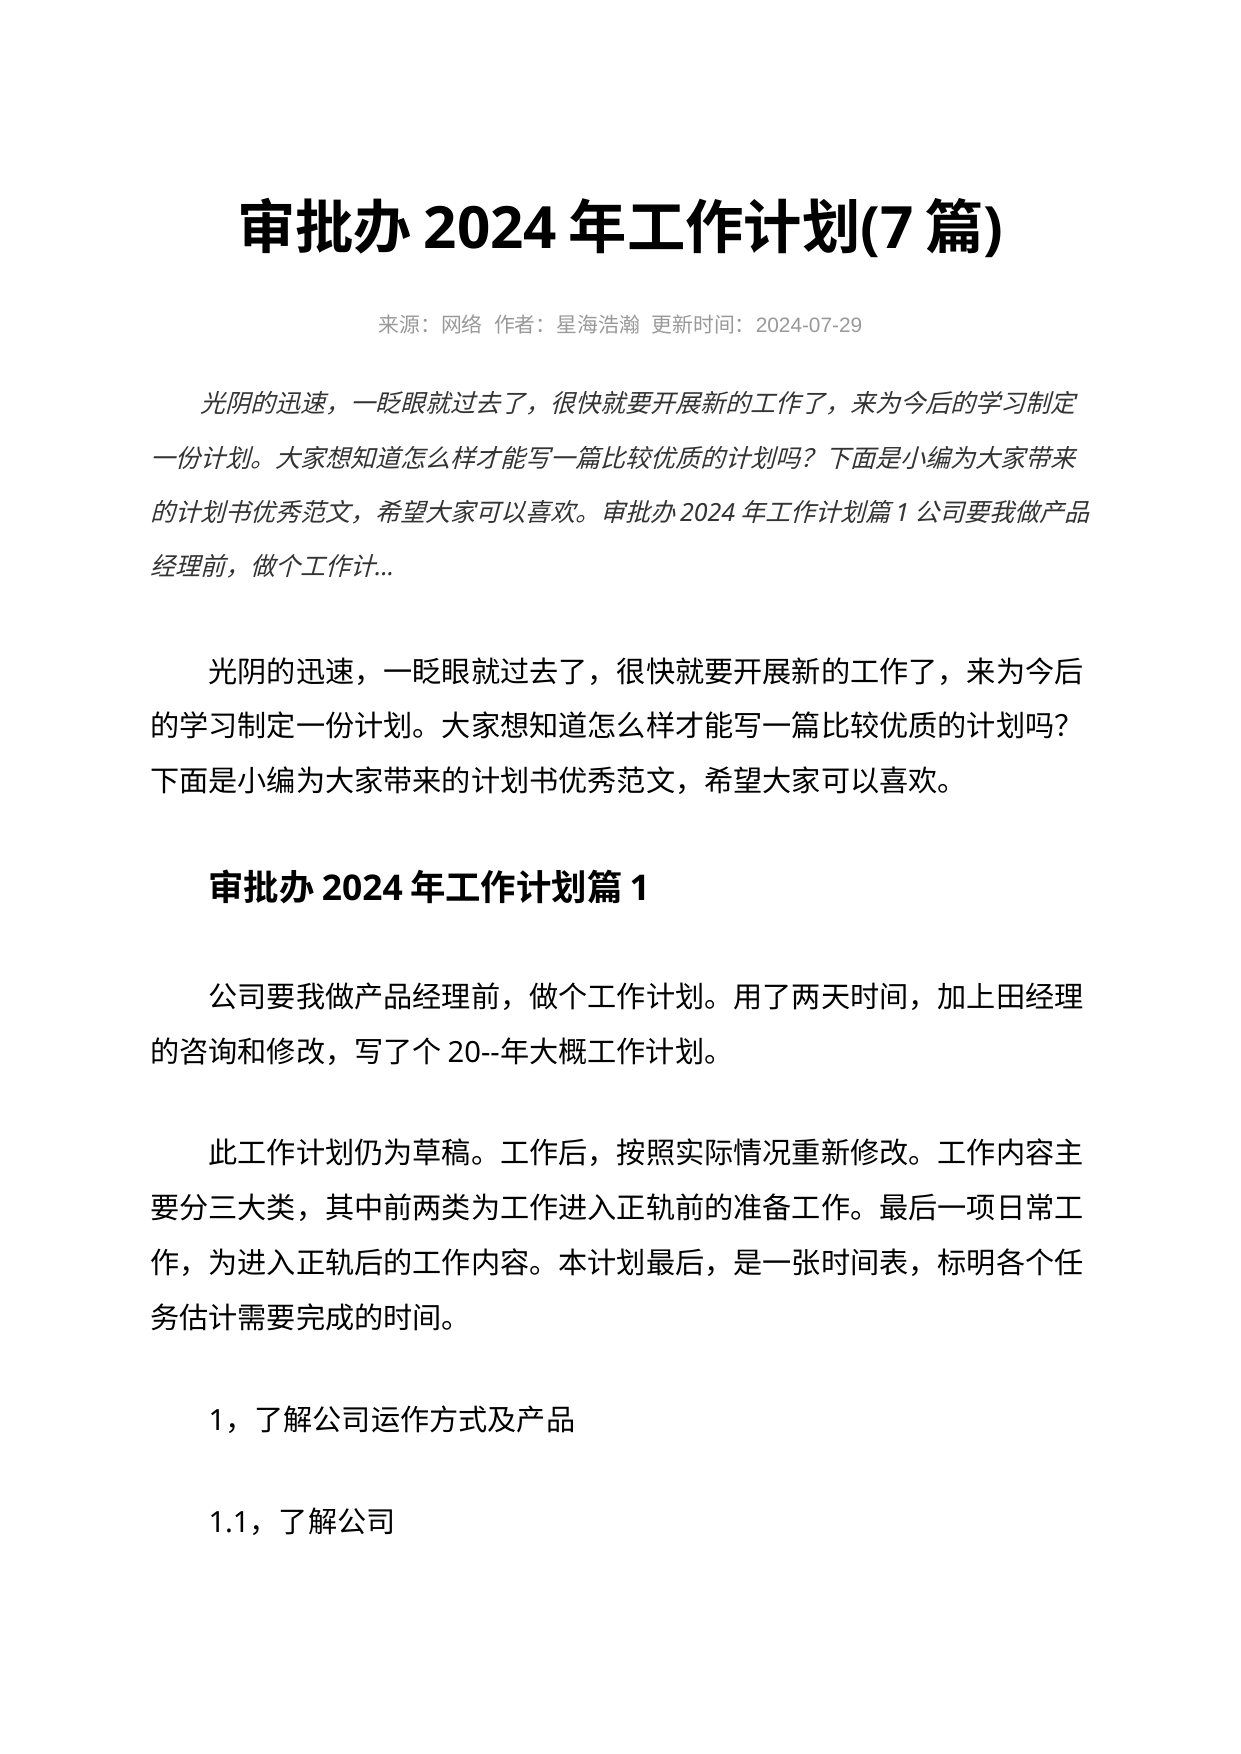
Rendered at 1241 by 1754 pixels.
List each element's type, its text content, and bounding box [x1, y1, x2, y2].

text 光阴的迅速，一眨眼就过去了，很快就要开展新的工作了，来为今后的学习制定一份计划。大家想知道怎么样才能写一篇比较优质的计划吗？下面是小编为大家带来的计划书优秀范文，希望大家可以喜欢。审批办2024年工作计划篇1公司要我做产品经理前，做个工作计... [150, 384, 1090, 583]
text 来源：网络 作者：星海浩瀚 更新时间：2024-07-29 [150, 313, 1090, 337]
text 光阴的迅速，一眨眼就过去了，很快就要开展新的工作了，来为今后的学习制定一份计划。大家想知道怎么样才能写一篇比较优质的计划吗？下面是小编为大家带来的计划书优秀范文，希望大家可以喜欢。 [150, 648, 1090, 800]
text 审批办2024年工作计划篇1 [150, 860, 1090, 911]
text 公司要我做产品经理前，做个工作计划。用了两天时间，加上田经理的咨询和修改，写了个20--年大概工作计划。 [150, 973, 1090, 1071]
subtitle 审批办2024年工作计划(7篇) [150, 181, 1090, 266]
text 1，了解公司运作方式及产品 [150, 1397, 1090, 1439]
text 1.1，了解公司 [150, 1498, 1090, 1541]
text 此工作计划仍为草稿。工作后，按照实际情况重新修改。工作内容主要分三大类，其中前两类为工作进入正轨前的准备工作。最后一项日常工作，为进入正轨后的工作内容。本计划最后，是一张时间表，标明各个任务估计需要完成的时间。 [150, 1130, 1090, 1337]
